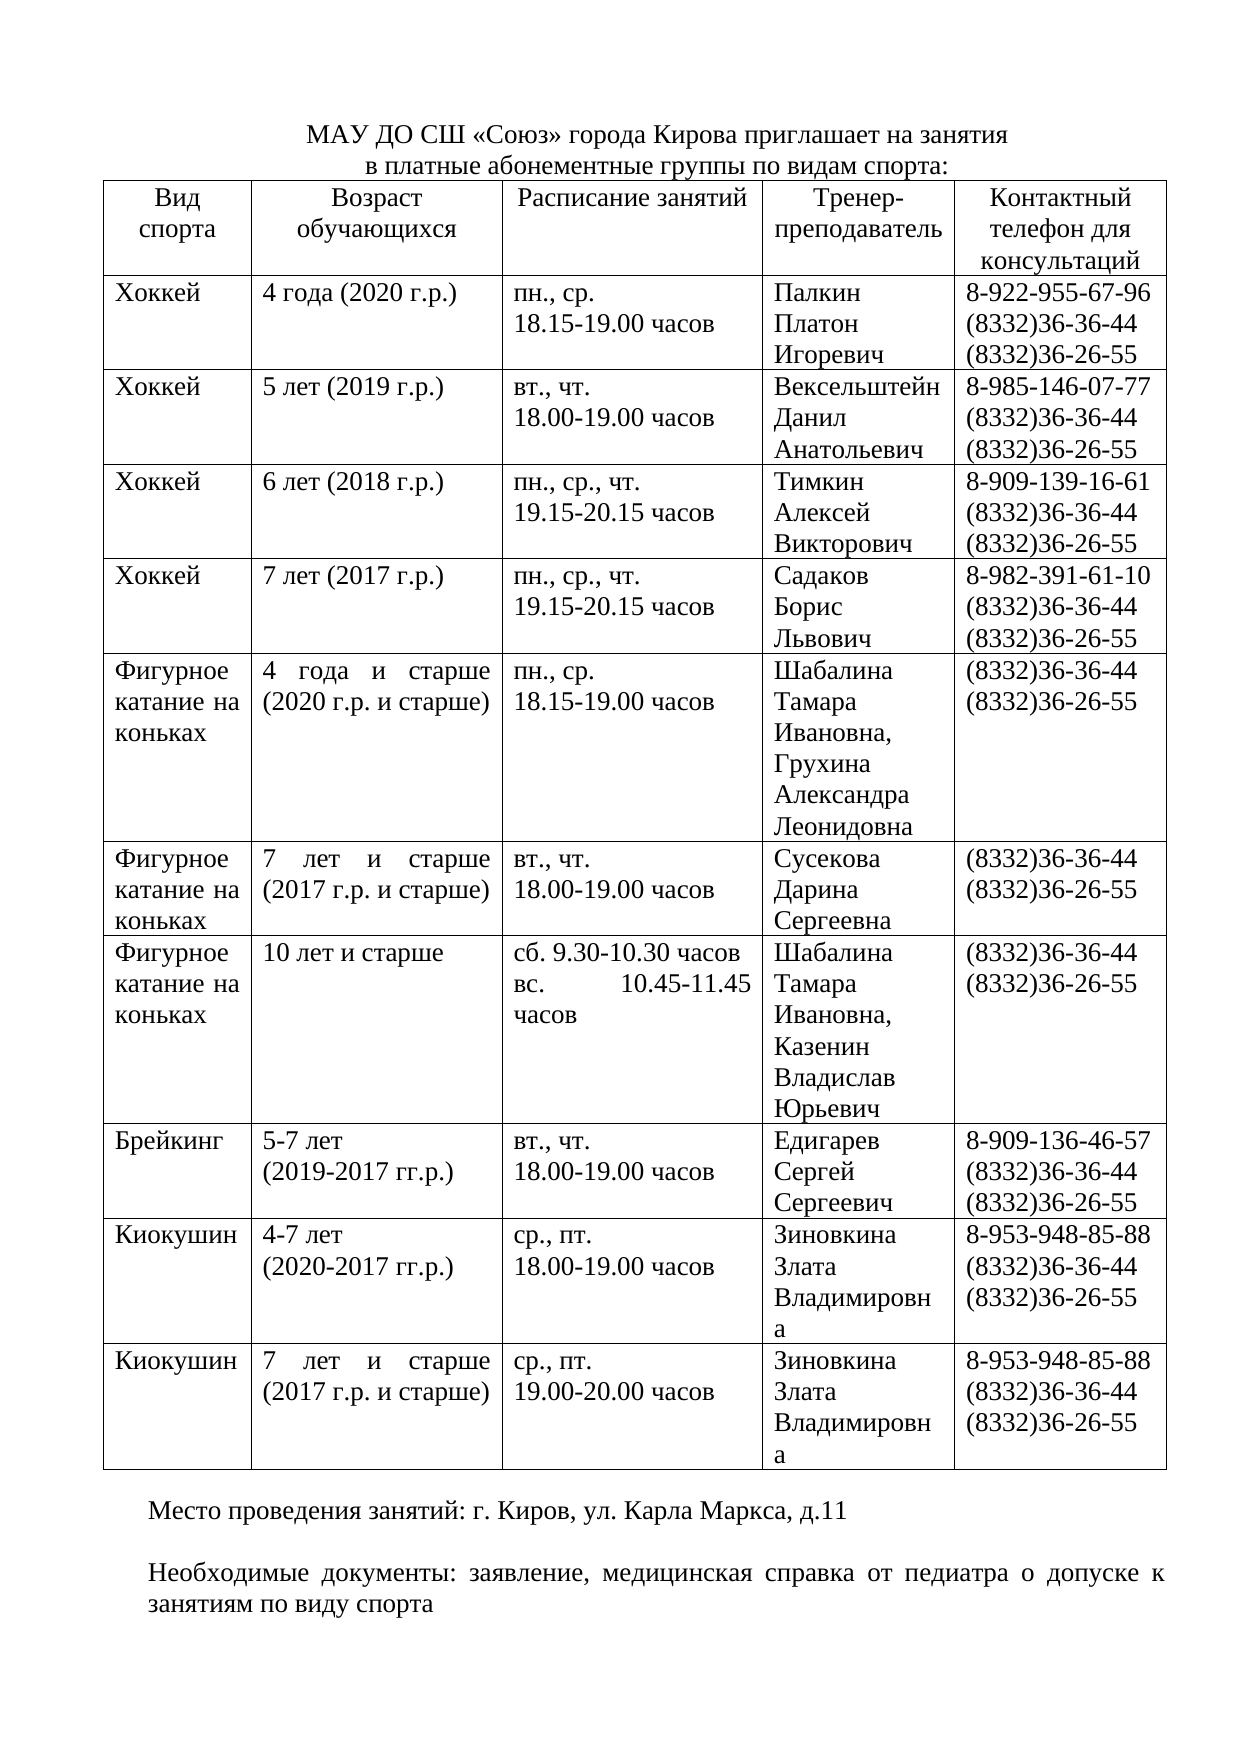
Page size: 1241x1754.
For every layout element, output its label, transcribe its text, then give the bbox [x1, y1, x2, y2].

table_cell Киокушин [104, 1344, 251, 1469]
table_cell пн., ср., чт. 19.15-20.15 часов [503, 559, 762, 653]
table_cell Зиновкина Злата Владимировна [763, 1219, 954, 1343]
table_cell ср., пт. 18.00-19.00 часов [503, 1219, 762, 1343]
table_header Расписание занятий [503, 181, 762, 275]
table_cell Палкин Платон Игоревич [763, 276, 954, 369]
table_cell 6 лет (2018 г.р.) [252, 465, 502, 558]
table_cell 8-953-948-85-88 (8332)36-36-44 (8332)36-26-55 [955, 1219, 1166, 1343]
table_cell Хоккей [104, 276, 251, 369]
table_cell 4 года и старше (2020 г.р. и старше) [252, 654, 502, 841]
table_cell (8332)36-36-44 (8332)36-26-55 [955, 654, 1166, 841]
table_cell Фигурное катание на коньках [104, 842, 251, 935]
table_cell пн., ср. 18.15-19.00 часов [503, 654, 762, 841]
table_header Возраст обучающихся [252, 181, 502, 275]
table_cell Тимкин Алексей Викторович [763, 465, 954, 558]
table_cell 8-985-146-07-77 (8332)36-36-44 (8332)36-26-55 [955, 370, 1166, 464]
table_header Тренер-преподаватель [763, 181, 954, 275]
table_cell 7 лет и старше (2017 г.р. и старше) [252, 842, 502, 935]
table_cell Сусекова Дарина Сергеевна [763, 842, 954, 935]
table_cell вт., чт. 18.00-19.00 часов [503, 1124, 762, 1218]
table_cell Шабалина Тамара Ивановна, Грухина Александра Леонидовна [763, 654, 954, 841]
table_cell (8332)36-36-44 (8332)36-26-55 [955, 842, 1166, 935]
table_cell Хоккей [104, 370, 251, 464]
text Место проведения занятий: г. Киров, ул. Карла Маркса, д.11 [148, 1494, 1167, 1525]
table_cell 10 лет и старше [252, 936, 502, 1123]
table_cell 7 лет (2017 г.р.) [252, 559, 502, 653]
table_header Вид спорта [104, 181, 251, 275]
text МАУ ДО СШ «Союз» города Кирова приглашает на занятия [148, 118, 1167, 149]
table_cell Зиновкина Злата Владимировна [763, 1344, 954, 1469]
table_cell вт., чт. 18.00-19.00 часов [503, 842, 762, 935]
table_cell 4 года (2020 г.р.) [252, 276, 502, 369]
table_cell Хоккей [104, 465, 251, 558]
table_cell 4-7 лет (2020-2017 гг.р.) [252, 1219, 502, 1343]
table_header Контактный телефон для консультаций [955, 181, 1166, 275]
text в платные абонементные группы по видам спорта: [148, 149, 1167, 180]
table_cell Едигарев Сергей Сергеевич [763, 1124, 954, 1218]
table_cell 8-909-139-16-61 (8332)36-36-44 (8332)36-26-55 [955, 465, 1166, 558]
table_cell вт., чт. 18.00-19.00 часов [503, 370, 762, 464]
table_cell 7 лет и старше (2017 г.р. и старше) [252, 1344, 502, 1469]
table_cell Фигурное катание на коньках [104, 654, 251, 841]
table_cell пн., ср., чт. 19.15-20.15 часов [503, 465, 762, 558]
table_cell пн., ср. 18.15-19.00 часов [503, 276, 762, 369]
table_cell Вексельштейн Данил Анатольевич [763, 370, 954, 464]
table_cell Хоккей [104, 559, 251, 653]
table_cell Фигурное катание на коньках [104, 936, 251, 1123]
table_cell 8-922-955-67-96 (8332)36-36-44 (8332)36-26-55 [955, 276, 1166, 369]
table_cell 8-982-391-61-10 (8332)36-36-44 (8332)36-26-55 [955, 559, 1166, 653]
table_cell Садаков Борис Львович [763, 559, 954, 653]
table_cell Киокушин [104, 1219, 251, 1343]
table_cell сб. 9.30-10.30 часов вс. 10.45-11.45 часов [503, 936, 762, 1123]
table_cell ср., пт. 19.00-20.00 часов [503, 1344, 762, 1469]
table_cell 5-7 лет (2019-2017 гг.р.) [252, 1124, 502, 1218]
table_cell Брейкинг [104, 1124, 251, 1218]
table_cell 8-909-136-46-57 (8332)36-36-44 (8332)36-26-55 [955, 1124, 1166, 1218]
text Необходимые документы: заявление, медицинская справка от педиатра о допуске к занятиям по виду спорта [148, 1556, 1167, 1618]
table_cell 8-953-948-85-88 (8332)36-36-44 (8332)36-26-55 [955, 1344, 1166, 1469]
table_cell (8332)36-36-44 (8332)36-26-55 [955, 936, 1166, 1123]
table_cell 5 лет (2019 г.р.) [252, 370, 502, 464]
table_cell Шабалина Тамара Ивановна, Казенин Владислав Юрьевич [763, 936, 954, 1123]
